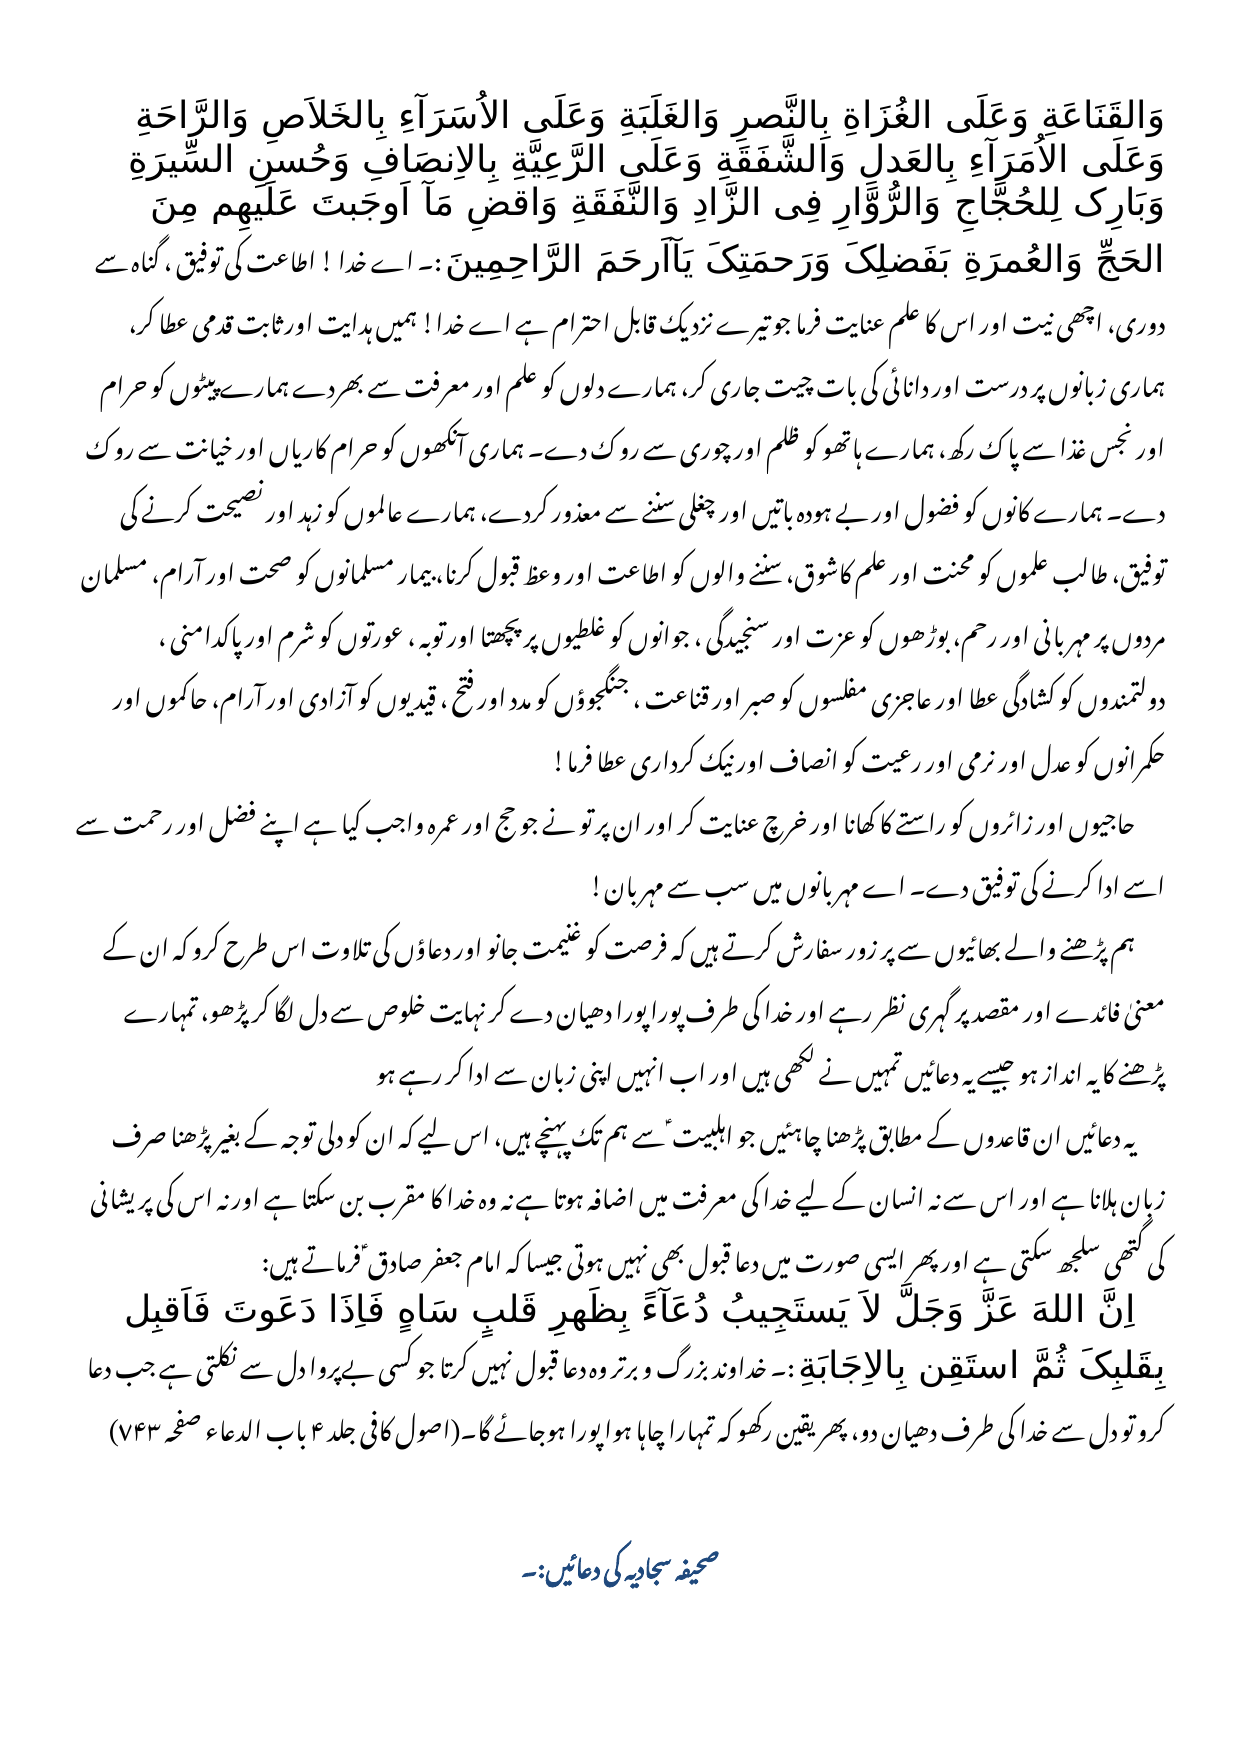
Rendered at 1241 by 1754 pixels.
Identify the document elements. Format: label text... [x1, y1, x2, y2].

text اِنَّ اللهَ عَزَّ وَجَلَّ لاَ یَستَجِیبُ دُعَآءً بِظَهرِ قَلبٍ سَاهٍ فَاِذَا دَعَوتَ فَاَقبِل بِقَلبِکَ ثُمَّ استَقِن بِالاِجَابَةِ :۔ خداوند بزرگ و برتر وہ دعا قبول نہیں کرتا جو کسی بےپروا دل سے نکلتی ہے جب دعا کرو تو دل سے خدا کی طرف دھیان دو، پھر یقین رکھو کہ تمہارا چاہا ہوا پورا ہوجائے گا۔(اصول کافی جلد ۴ باب الدعاء صفحہ ۷۴۳) [75, 1287, 1165, 1456]
subtitle صحیفہ سجادیہ کی دعائیں:۔ [75, 1531, 1165, 1593]
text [75, 94, 1165, 787]
text حاجیوں اور زائروں کو راستے کا کھانا اور خرچ عنایت کر اور ان پر تو نے جو حج اور عمرہ واجب کیا ہے اپنے فضل اور رحمت سے اسے ادا کرنے کی توفیق دے۔ اے مہربانوں میں سب سے مہربان! [75, 787, 1165, 912]
text یہ دعائیں ان قاعدوں کے مطابق پڑھنا چاہئیں جو اہلبیت ؑ سے ہم تک پہنچے ہیں، اس لیے کہ ان کو دلی توجہ کے بغیر پڑھنا صرف زبان ہلانا ہے اور اس سے نہ انسان کے لیے خدا کی معرفت میں اضافہ ہوتا ہے نہ وہ خدا کا مقرب بن سکتا ہے اور نہ اس کی پریشانی کی گتھی سلجھ سکتی ہے اور پھر ایسی صورت میں دعا قبول بھی نہیں ہوتی جیسا کہ امام جعفر صادق ؑ فرماتے ہیں: [75, 1100, 1165, 1287]
text ہم پڑھنے والے بھائیوں سے پر زور سفارش کرتے ہیں کہ فرصت کو غنیمت جانو اور دعاؤں کی تلاوت اس طرح کرو کہ ان کے معنیٰ فائدے اور مقصد پر گہری نظر رہے اور خدا کی طرف پورا پورا دھیان دے کر نہایت خلوص سے دل لگا کر پڑھو، تمہارے پڑھنے کا یہ انداز ہو جیسے یہ دعائیں تمہیں نے لکھی ہیں اور اب انہیں اپنی زبان سے ادا کر رہے ہو [75, 912, 1165, 1100]
